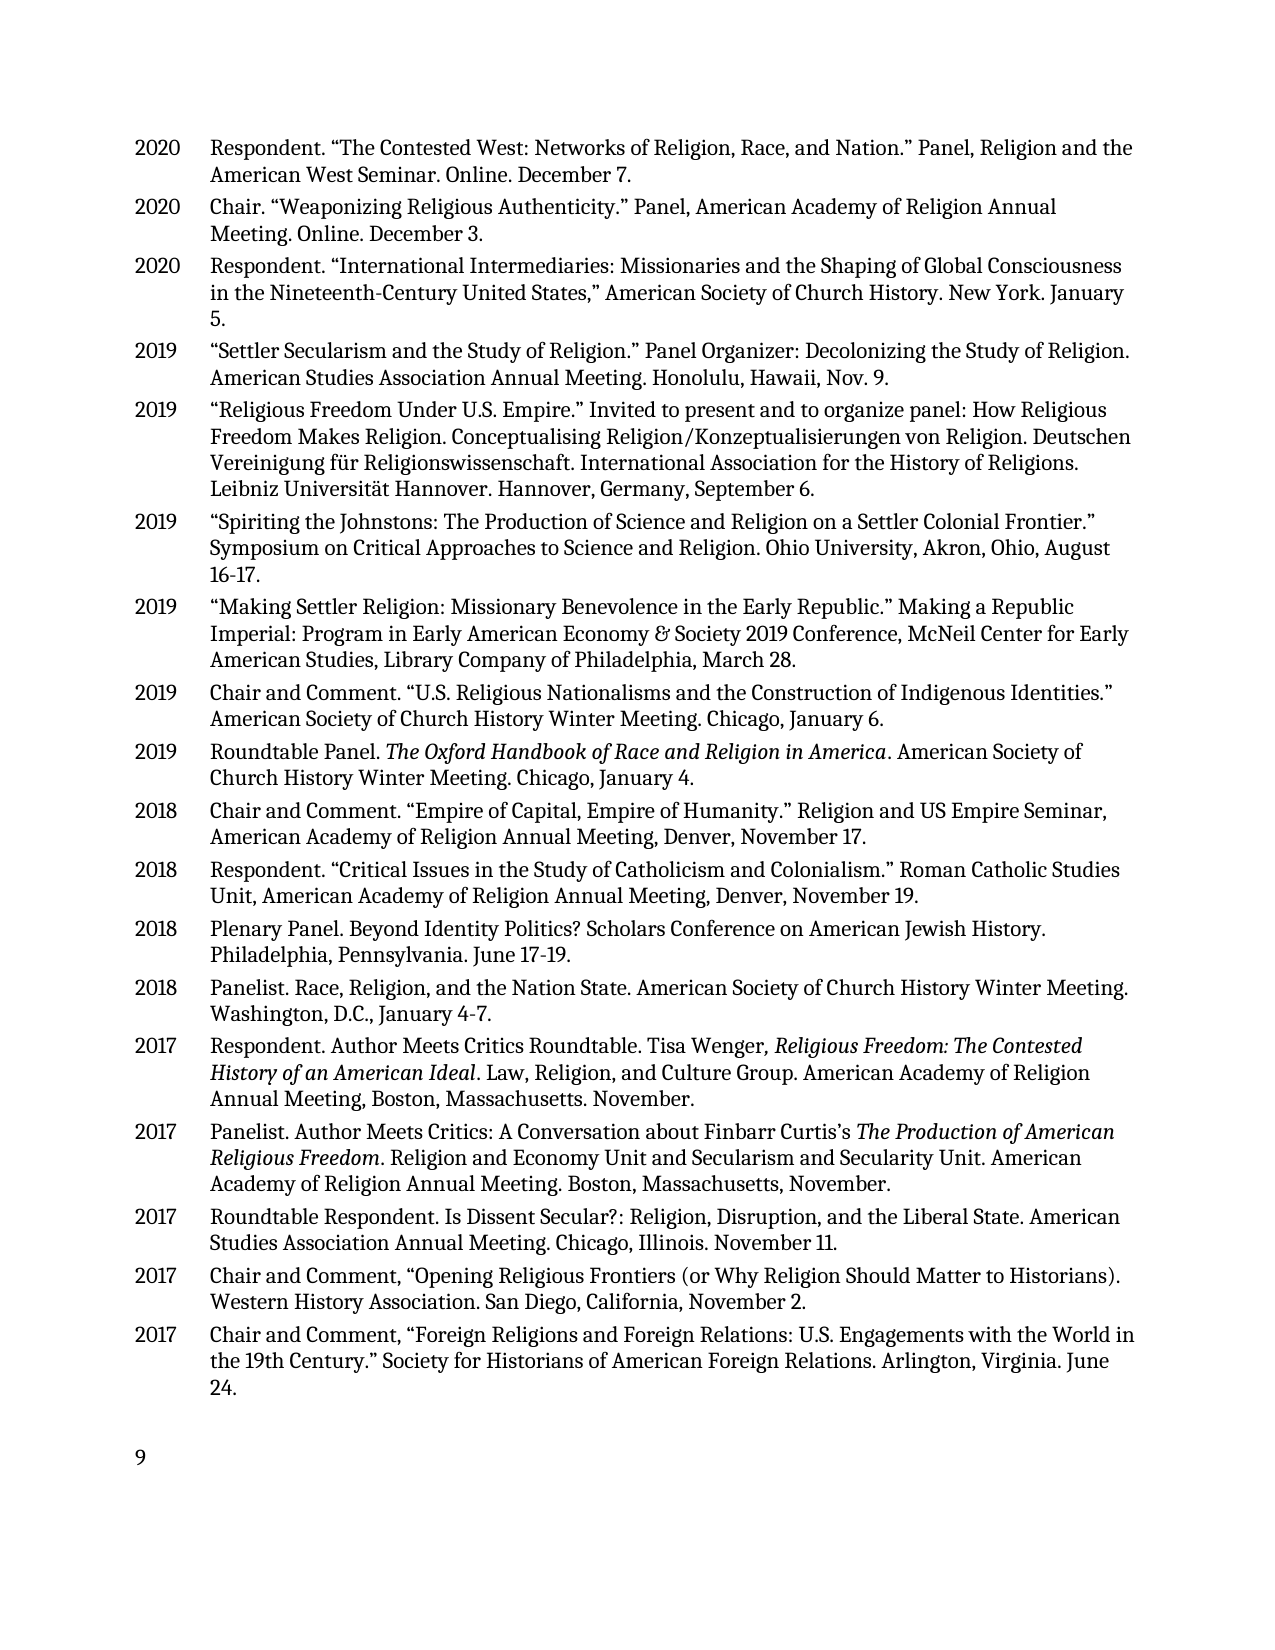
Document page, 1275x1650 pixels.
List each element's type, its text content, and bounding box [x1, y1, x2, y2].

text 2020 Respondent. “The Contested West: Networks of Religion, Race, and Nation.” Panel, Religion and the American West Seminar. Online. December 7. [135, 135, 1140, 188]
text 2019 “Spiriting the Johnstons: The Production of Science and Religion on a Settler Colonial Frontier.” Symposium on Critical Approaches to Science and Religion. Ohio University, Akron, Ohio, August 16-17. [135, 509, 1140, 588]
text 2017 Respondent. Author Meets Critics Roundtable. Tisa Wenger, Religious Freedom: The Contested History of an American Ideal. Law, Religion, and Culture Group. American Academy of Religion Annual Meeting, Boston, Massachusetts. November. [135, 1033, 1140, 1112]
text 2017 Chair and Comment, “Opening Religious Frontiers (or Why Religion Should Matter to Historians). Western History Association. San Diego, California, November 2. [135, 1263, 1140, 1316]
text 2019 “Religious Freedom Under U.S. Empire.” Invited to present and to organize panel: How Religious Freedom Makes Religion. Conceptualising Religion/Konzeptualisierungen von Religion. Deutschen Vereinigung für Religionswissenschaft. International Association for the History of Religions. Leibniz Universität Hannover. Hannover, Germany, September 6. [135, 397, 1140, 503]
text 2018 Chair and Comment. “Empire of Capital, Empire of Humanity.” Religion and US Empire Seminar, American Academy of Religion Annual Meeting, Denver, November 17. [135, 797, 1140, 850]
text 2020 Respondent. “International Intermediaries: Missionaries and the Shaping of Global Consciousness in the Nineteenth-Century United States,” American Society of Church History. New York. January 5. [135, 253, 1140, 332]
text 2019 Chair and Comment. “U.S. Religious Nationalisms and the Construction of Indigenous Identities.” American Society of Church History Winter Meeting. Chicago, January 6. [135, 679, 1140, 732]
text 2018 Respondent. “Critical Issues in the Study of Catholicism and Colonialism.” Roman Catholic Studies Unit, American Academy of Religion Annual Meeting, Denver, November 19. [135, 856, 1140, 909]
text 2017 Chair and Comment, “Foreign Religions and Foreign Relations: U.S. Engagements with the World in the 19th Century.” Society for Historians of American Foreign Relations. Arlington, Virginia. June 24. [135, 1322, 1140, 1401]
text 2019 Roundtable Panel. The Oxford Handbook of Race and Religion in America. American Society of Church History Winter Meeting. Chicago, January 4. [135, 738, 1140, 791]
text 2018 Plenary Panel. Beyond Identity Politics? Scholars Conference on American Jewish History. Philadelphia, Pennsylvania. June 17-19. [135, 915, 1140, 968]
text 2017 Roundtable Respondent. Is Dissent Secular?: Religion, Disruption, and the Liberal State. American Studies Association Annual Meeting. Chicago, Illinois. November 11. [135, 1204, 1140, 1257]
text 2019 “Settler Secularism and the Study of Religion.” Panel Organizer: Decolonizing the Study of Religion. American Studies Association Annual Meeting. Honolulu, Hawaii, Nov. 9. [135, 338, 1140, 391]
text 2018 Panelist. Race, Religion, and the Nation State. American Society of Church History Winter Meeting. Washington, D.C., January 4-7. [135, 974, 1140, 1027]
text 2017 Panelist. Author Meets Critics: A Conversation about Finbarr Curtis’s The Production of American Religious Freedom. Religion and Economy Unit and Secularism and Secularity Unit. American Academy of Religion Annual Meeting. Boston, Massachusetts, November. [135, 1118, 1140, 1198]
text 2020 Chair. “Weaponizing Religious Authenticity.” Panel, American Academy of Religion Annual Meeting. Online. December 3. [135, 194, 1140, 247]
text 2019 “Making Settler Religion: Missionary Benevolence in the Early Republic.” Making a Republic Imperial: Program in Early American Economy & Society 2019 Conference, McNeil Center for Early American Studies, Library Company of Philadelphia, March 28. [135, 594, 1140, 673]
